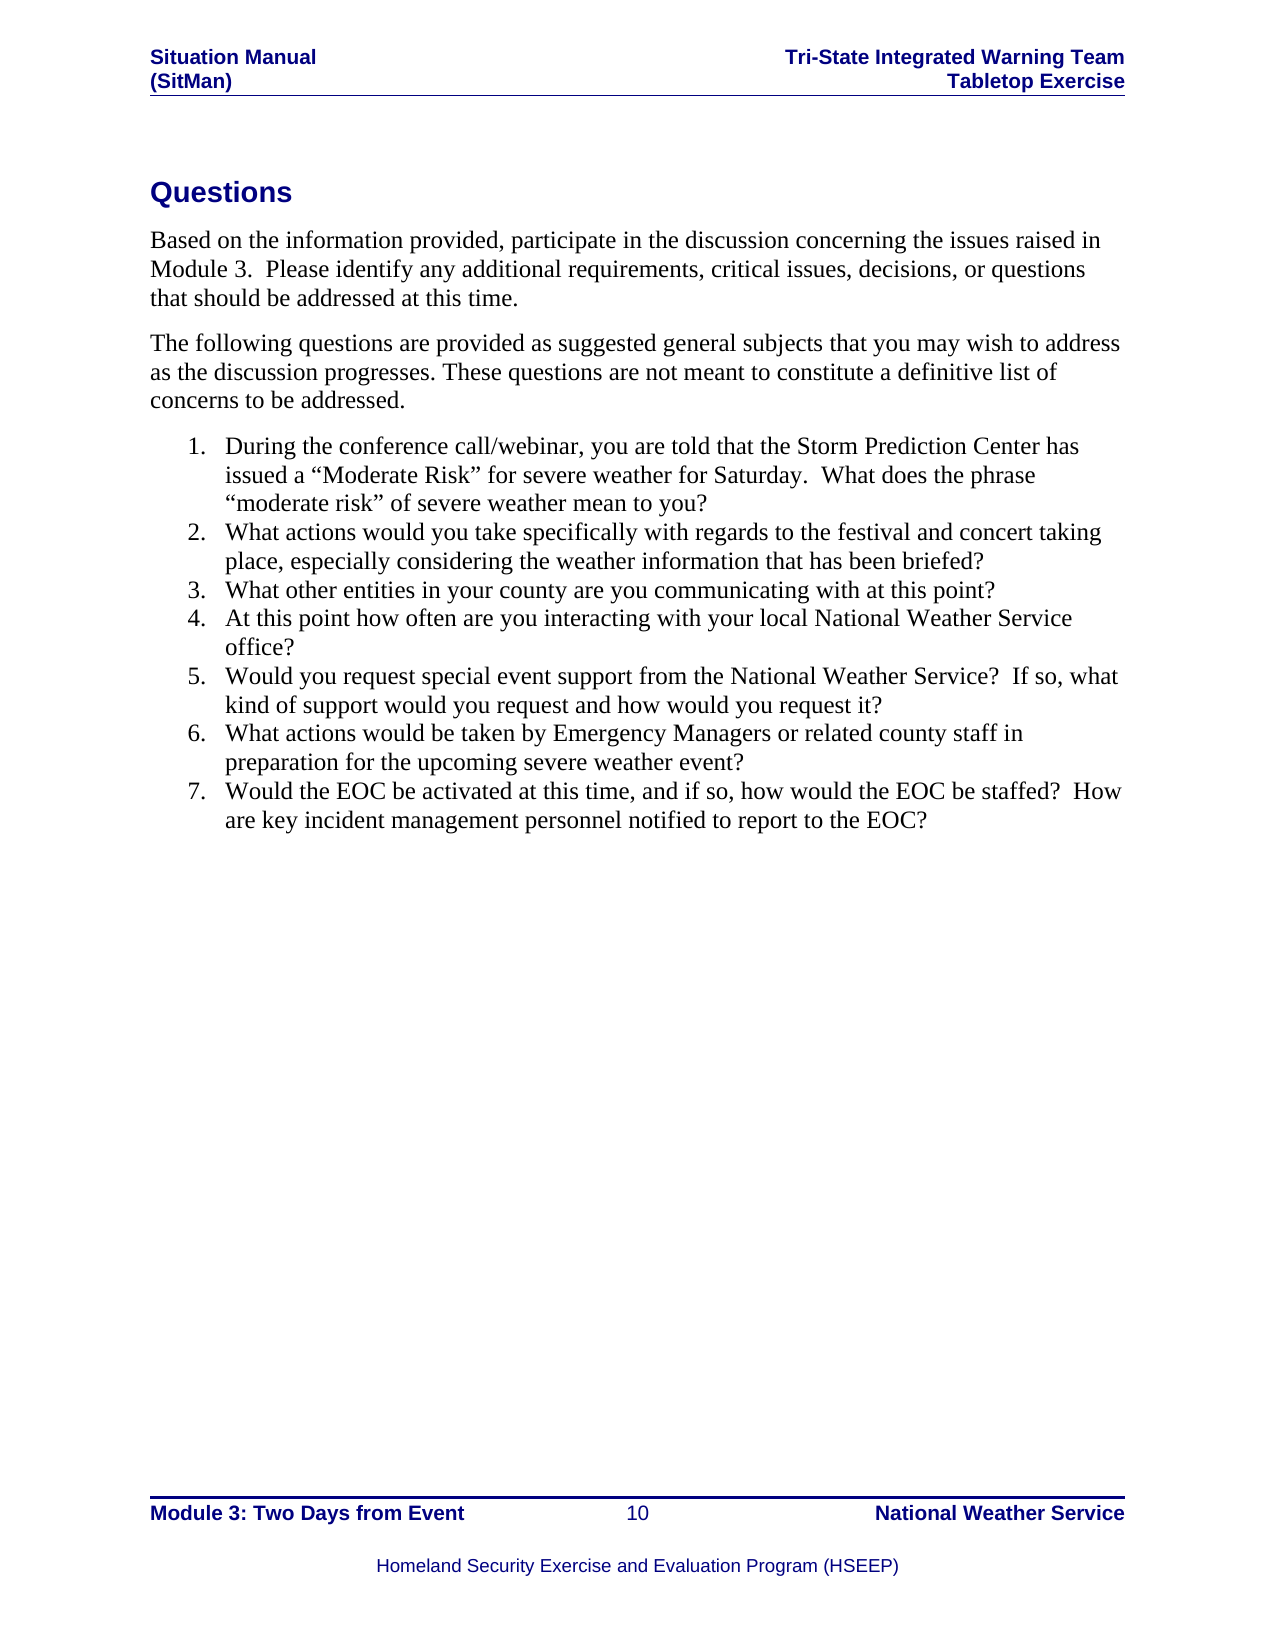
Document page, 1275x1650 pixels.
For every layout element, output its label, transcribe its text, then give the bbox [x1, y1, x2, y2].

list During the conference call/webinar, you are told that the Storm Prediction Center has issued a “Moderate Risk” for severe weather for Saturday. What does the phrase “moderate risk” of severe weather mean to you? [187, 431, 1125, 517]
list What actions would be taken by Emergency Managers or related county staff in preparation for the upcoming severe weather event? [187, 718, 1125, 776]
list Would the EOC be activated at this time, and if so, how would the EOC be staffed? How are key incident management personnel notified to report to the EOC? [187, 776, 1125, 833]
list What other entities in your county are you communicating with at this point? [187, 575, 1125, 603]
text Based on the information provided, participate in the discussion concerning the issues raised in Module 3. Please identify any additional requirements, critical issues, decisions, or questions that should be addressed at this time. [150, 225, 1125, 311]
list At this point how often are you interacting with your local National Weather Service office? [187, 603, 1125, 661]
list What actions would you take specifically with regards to the festival and concert taking place, especially considering the weather information that has been briefed? [187, 517, 1125, 575]
list Would you request special event support from the National Weather Service? If so, what kind of support would you request and how would you request it? [187, 661, 1125, 718]
text Questions [150, 175, 1125, 208]
text The following questions are provided as suggested general subjects that you may wish to address as the discussion progresses. These questions are not meant to constitute a definitive list of concerns to be addressed. [150, 328, 1125, 414]
